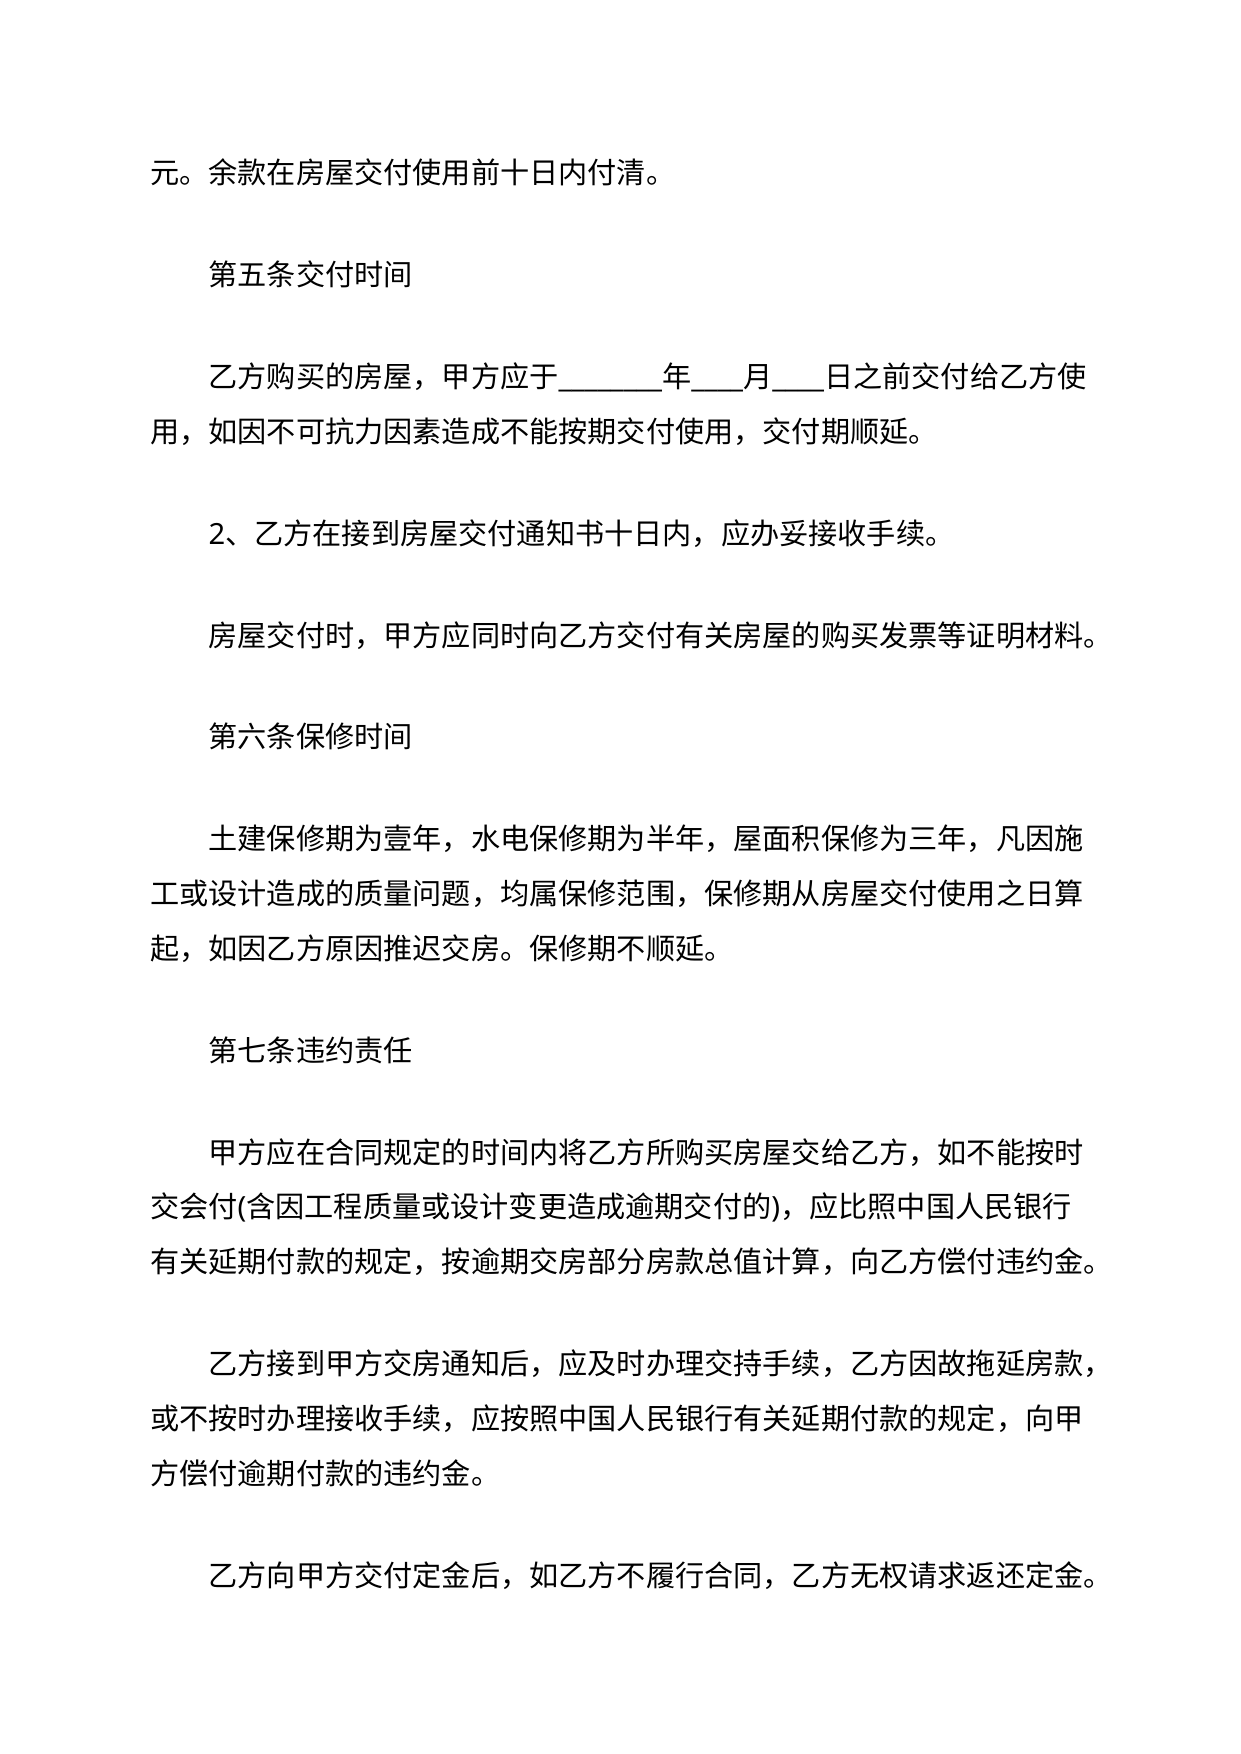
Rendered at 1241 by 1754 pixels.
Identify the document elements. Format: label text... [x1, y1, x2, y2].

text 第七条违约责任 [150, 1027, 1090, 1070]
text 2、乙方在接到房屋交付通知书十日内，应办妥接收手续。 [150, 510, 1090, 553]
text 第五条交付时间 [150, 252, 1090, 294]
text 乙方购买的房屋，甲方应于________年____月____日之前交付给乙方使用，如因不可抗力因素造成不能按期交付使用，交付期顺延。 [150, 353, 1090, 451]
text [150, 150, 1090, 192]
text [150, 1552, 1090, 1595]
text 乙方接到甲方交房通知后，应及时办理交持手续，乙方因故拖延房款，或不按时办理接收手续，应按照中国人民银行有关延期付款的规定，向甲方偿付逾期付款的违约金。 [150, 1341, 1090, 1493]
text 甲方应在合同规定的时间内将乙方所购买房屋交给乙方，如不能按时交会付(含因工程质量或设计变更造成逾期交付的)，应比照中国人民银行有关延期付款的规定，按逾期交房部分房款总值计算，向乙方偿付违约金。 [150, 1129, 1090, 1281]
text 房屋交付时，甲方应同时向乙方交付有关房屋的购买发票等证明材料。 [150, 612, 1090, 654]
text 土建保修期为壹年，水电保修期为半年，屋面积保修为三年，凡因施工或设计造成的质量问题，均属保修范围，保修期从房屋交付使用之日算起，如因乙方原因推迟交房。保修期不顺延。 [150, 816, 1090, 968]
text 第六条保修时间 [150, 714, 1090, 756]
